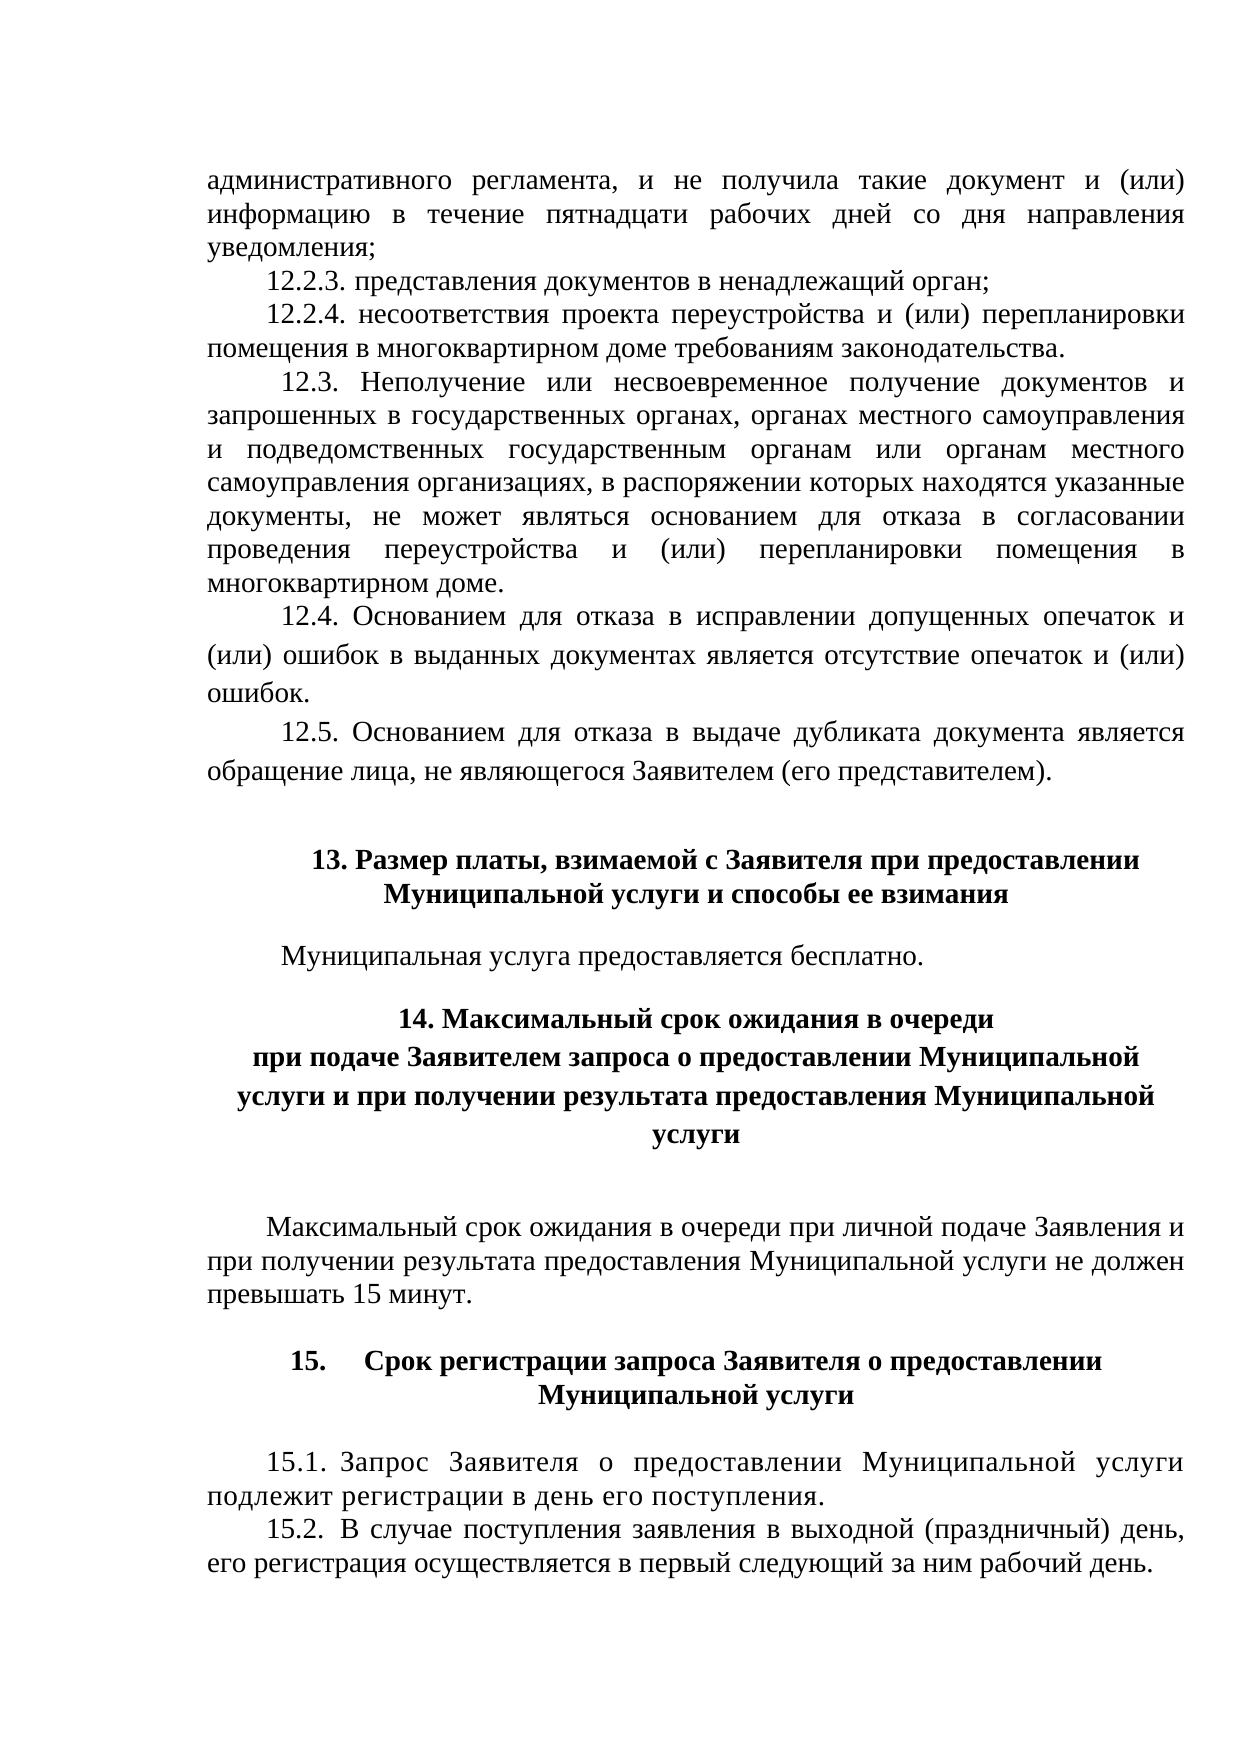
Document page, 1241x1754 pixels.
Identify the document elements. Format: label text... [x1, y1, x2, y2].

list В случае поступления заявления в выходной (праздничный) день, его регистрация осуществляется в первый следующий за ним рабочий день. [207, 1511, 1186, 1578]
list Запрос Заявителя о предоставлении Муниципальной услуги подлежит регистрации в день его поступления. [207, 1444, 1186, 1511]
list 12.2.4. несоответствия проекта переустройства и (или) перепланировки помещения в многоквартирном доме требованиям законодательства. [207, 297, 1186, 364]
list при подаче Заявителем запроса о предоставлении Муниципальной услуги и при получении результата предоставления Муниципальной услуги [207, 1039, 1186, 1150]
text 13. Размер платы, взимаемой с Заявителя при предоставлении Муниципальной услуги и способы ее взимания [207, 842, 1186, 909]
text 12.3. Неполучение или несвоевременное получение документов и запрошенных в государственных органах, органах местного самоуправления и подведомственных государственным органам или органам местного самоуправления организациях, в распоряжении которых находятся указанные документы, не может являться основанием для отказа в согласовании проведения переустройства и (или) перепланировки помещения в многоквартирном доме. [207, 364, 1186, 598]
text Муниципальной услуги [207, 1377, 1186, 1411]
text Муниципальная услуга предоставляется бесплатно. [281, 938, 1186, 972]
text Максимальный срок ожидания в очереди при личной подаче Заявления и при получении результата предоставления Муниципальной услуги не должен превышать 15 минут. [207, 1209, 1186, 1310]
list 14. Максимальный срок ожидания в очереди [207, 1001, 1186, 1034]
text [207, 162, 1186, 263]
list представления документов в ненадлежащий орган; [207, 263, 1186, 297]
list 12.4. Основанием для отказа в исправлении допущенных опечаток и (или) ошибок в выданных документах является отсутствие опечаток и (или) ошибок. [207, 598, 1186, 709]
list Срок регистрации запроса Заявителя о предоставлении [207, 1343, 1186, 1377]
list 12.5. Основанием для отказа в выдаче дубликата документа является обращение лица, не являющегося Заявителем (его представителем). [207, 714, 1186, 786]
